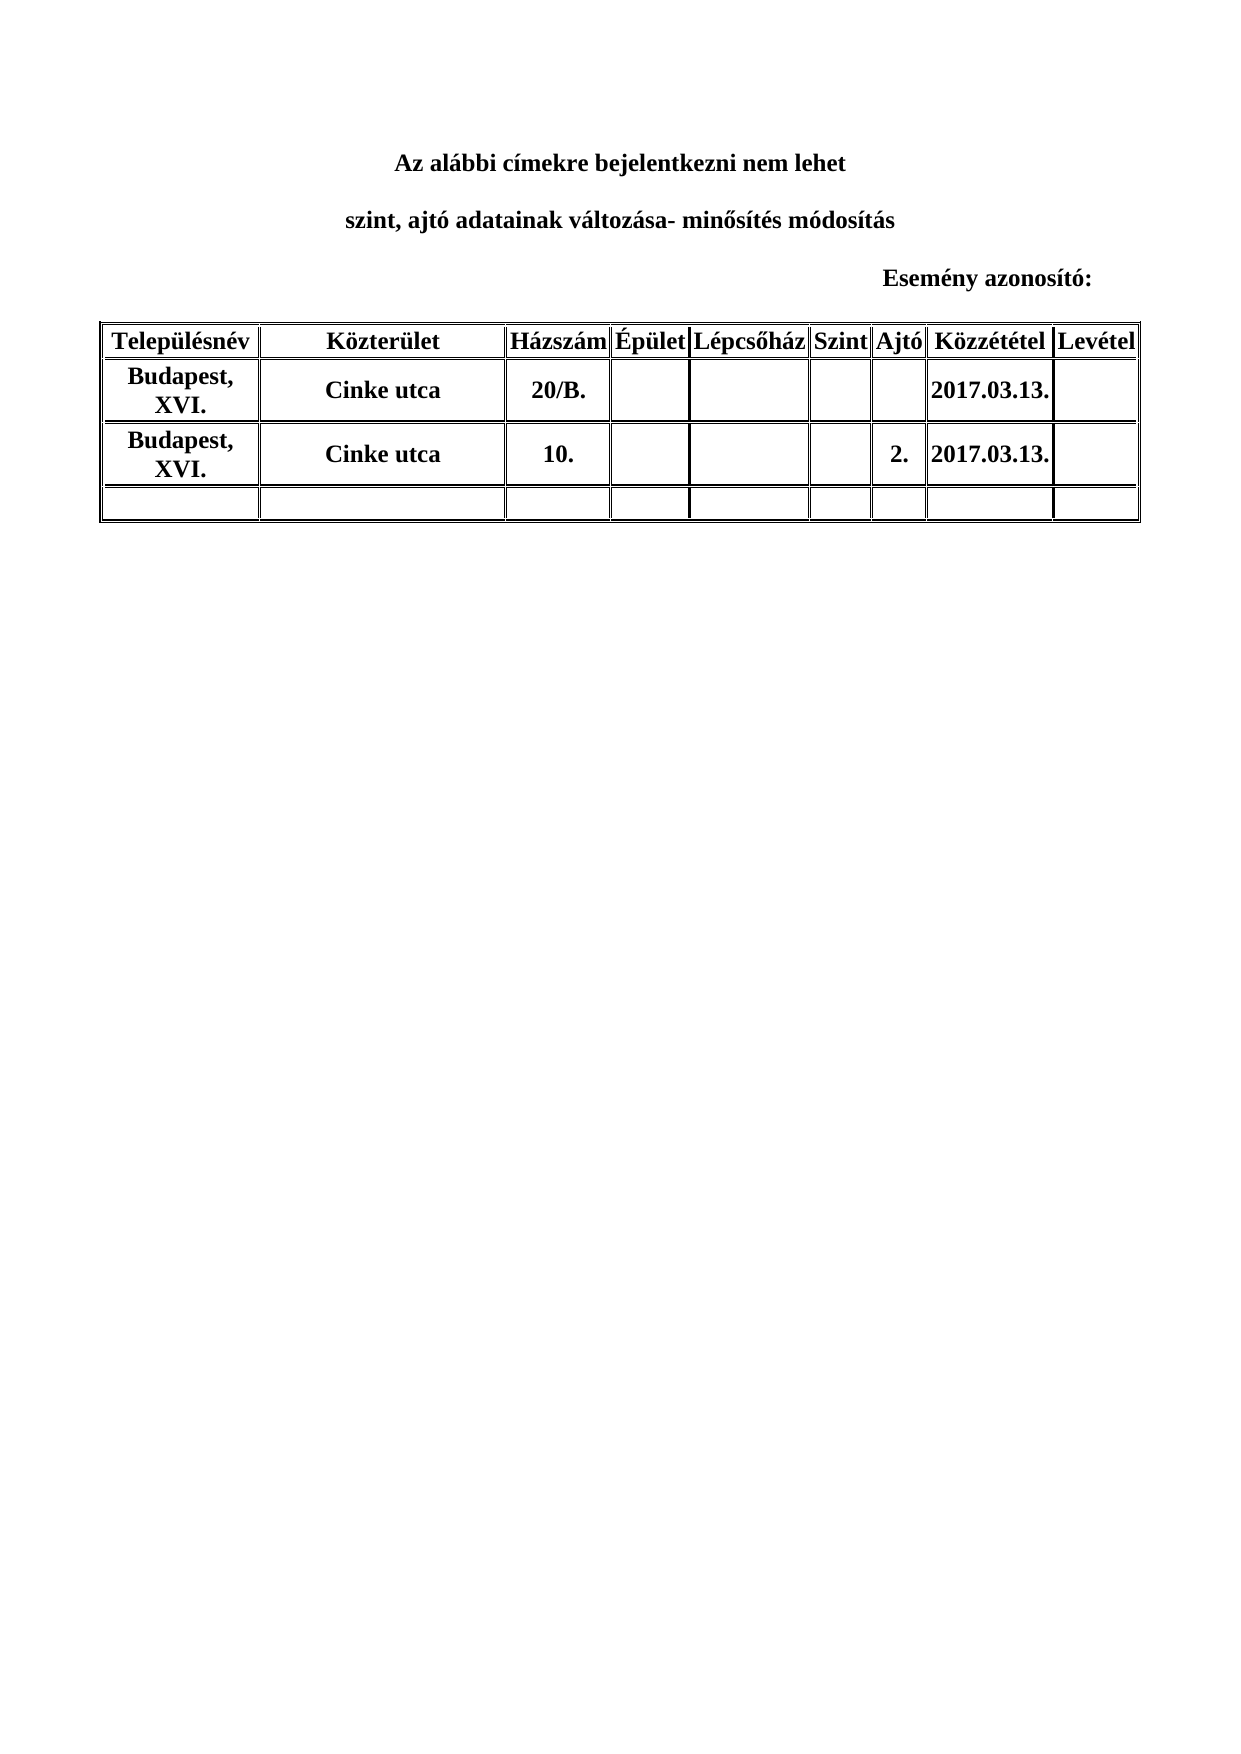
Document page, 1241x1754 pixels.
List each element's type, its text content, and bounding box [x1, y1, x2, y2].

table_header Településnév [103, 325, 260, 356]
table_cell [811, 424, 870, 484]
table_cell Budapest, XVI. [103, 356, 258, 420]
table_cell [691, 360, 808, 420]
table_header Ajtó [872, 325, 927, 356]
table_cell [103, 484, 260, 519]
table_cell 2. [873, 424, 925, 484]
table_cell [1055, 420, 1138, 484]
table_cell [612, 424, 688, 484]
table_header Házszám [506, 325, 611, 356]
table_cell [1053, 484, 1138, 519]
table_header Levétel [1053, 325, 1138, 356]
table_cell [691, 424, 808, 484]
table_header Épület [611, 325, 689, 356]
table_header Lépcsőház [689, 325, 809, 356]
table_header Szint [810, 325, 872, 356]
table_cell [873, 360, 925, 420]
table_cell [927, 488, 1053, 519]
table_header Közzététel [927, 323, 1053, 356]
table_cell Cinke utca [261, 424, 504, 484]
text Esemény azonosító: [148, 263, 1093, 292]
table_cell [810, 488, 872, 519]
table_cell [506, 488, 611, 519]
table_cell [872, 488, 927, 519]
table_cell [612, 360, 688, 420]
table_cell Cinke utca [261, 360, 504, 420]
table_cell [689, 488, 809, 519]
table_cell Budapest, XVI. [103, 420, 258, 484]
table_cell [1055, 356, 1138, 420]
table_cell 2017.03.13. [928, 360, 1052, 420]
table_cell [811, 360, 870, 420]
table_cell 20/B. [507, 360, 609, 420]
text Az alábbi címekre bejelentkezni nem lehet [148, 148, 1093, 176]
table_header Közterület [260, 325, 506, 356]
text szint, ajtó adatainak változása- minősítés módosítás [148, 206, 1093, 234]
table_cell [611, 488, 689, 519]
table_cell 2017.03.13. [928, 424, 1052, 484]
table_cell 10. [507, 424, 609, 484]
table_cell [260, 488, 506, 519]
